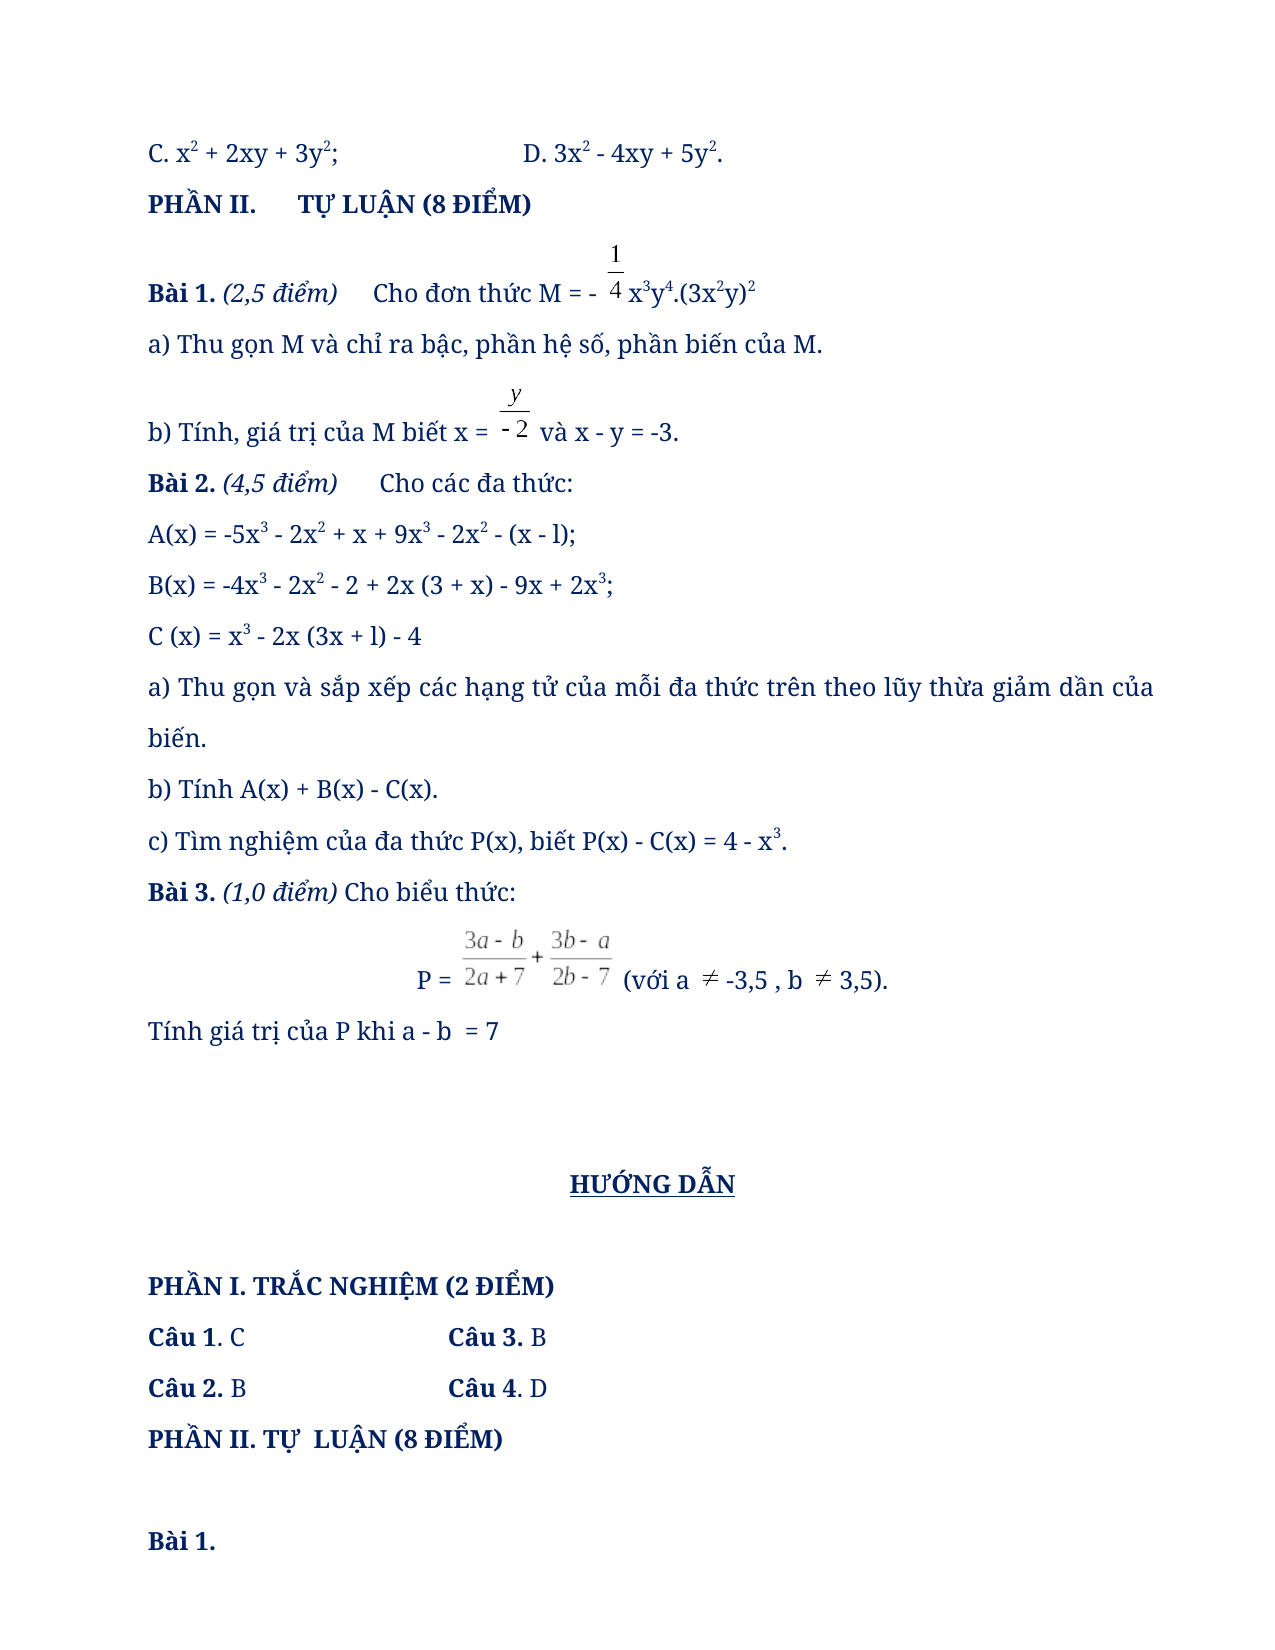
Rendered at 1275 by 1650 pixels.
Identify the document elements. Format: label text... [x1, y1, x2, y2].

text B(x) = -4x3 - 2x2 - 2 + 2x (3 + x) - 9x + 2x3; [148, 568, 1157, 602]
text a) Thu gọn và sắp xếp các hạng tử của mỗi đa thức trên theo lũy thừa giảm dần của biến. [148, 670, 1157, 755]
text b) Tính A(x) + B(x) - C(x). [148, 772, 1157, 806]
text c) Tìm nghiệm của đa thức P(x), biết P(x) - C(x) = 4 - x3. [148, 823, 1157, 857]
text Bài 2. (4,5 điểm) Cho các đa thức: [148, 466, 1157, 500]
text P = (với a -3,5 , b 3,5). [148, 925, 1157, 997]
text C (x) = x3 - 2x (3x + l) - 4 [148, 619, 1157, 653]
text Câu 2. B Câu 4. D [148, 1371, 1157, 1405]
text Câu 1. C Câu 3. B [148, 1320, 1157, 1354]
text PHẦN II. TỰ LUẬN (8 ĐIỂM) [148, 187, 1157, 221]
text Bài 3. (1,0 điểm) Cho biểu thức: [148, 874, 1157, 908]
text A(x) = -5x3 - 2x2 + x + 9x3 - 2x2 - (x - l); [148, 517, 1157, 551]
text PHẦN I. TRẮC NGHIỆM (2 ĐIỂM) [148, 1269, 1157, 1303]
text HƯỚNG DẪN [148, 1167, 1157, 1201]
text Tính giá trị của P khi a - b = 7 [148, 1013, 1157, 1048]
text Bài 1. [148, 1524, 1157, 1558]
text b) Tính, giá trị của M biết x = và x - y = -3. [148, 377, 1157, 449]
text C. x2 + 2xy + 3y2; D. 3x2 - 4xy + 5y2. [148, 136, 1157, 170]
text Bài 1. (2,5 điểm) Cho đơn thức M = - x3y4.(3x2y)2 [148, 238, 1157, 309]
text PHẦN II. TỰ LUẬN (8 ĐIỂM) [148, 1422, 1157, 1456]
text a) Thu gọn M và chỉ ra bậc, phần hệ số, phần biến của M. [148, 326, 1157, 361]
